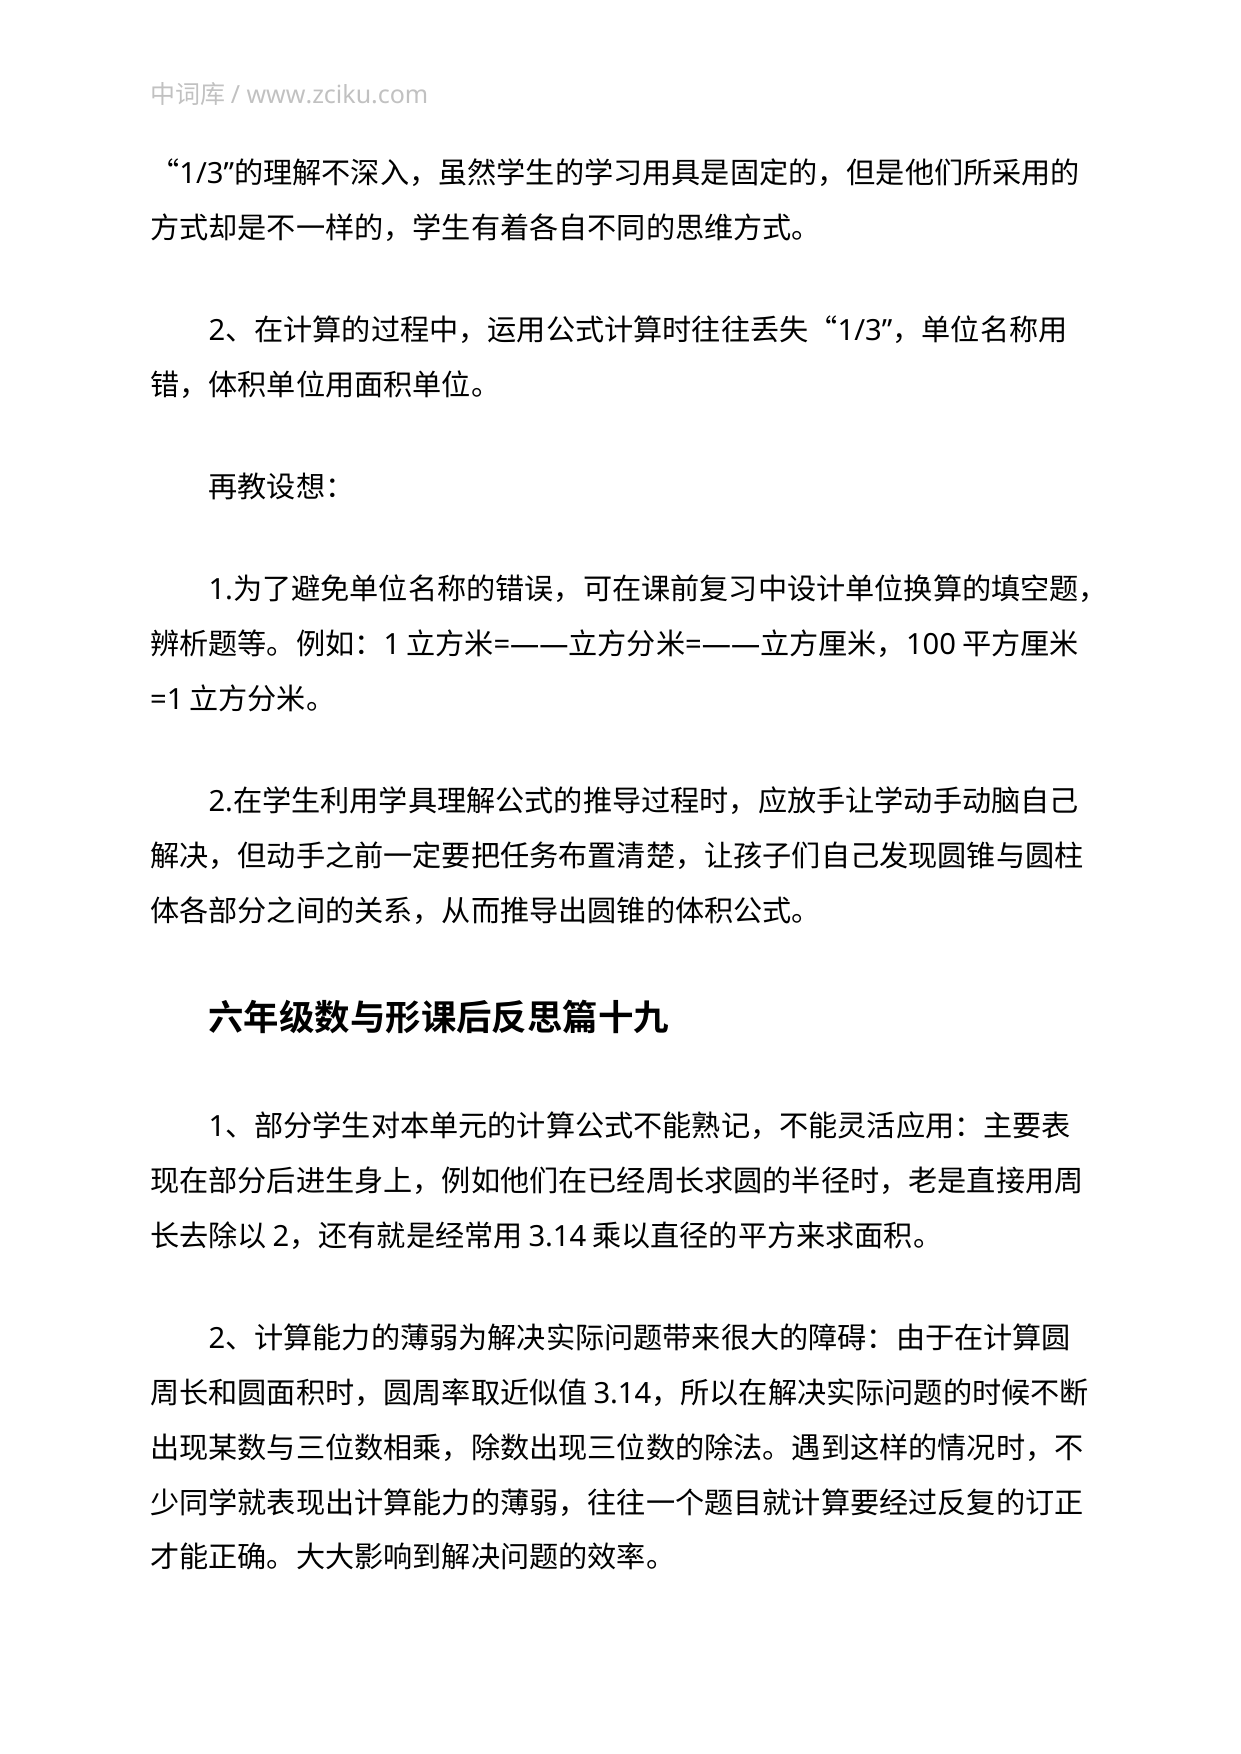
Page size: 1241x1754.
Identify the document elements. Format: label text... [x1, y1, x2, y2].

text 1、部分学生对本单元的计算公式不能熟记，不能灵活应用：主要表现在部分后进生身上，例如他们在已经周长求圆的半径时，老是直接用周长去除以2，还有就是经常用3.14乘以直径的平方来求面积。 [150, 1102, 1090, 1255]
text 再教设想： [150, 463, 1090, 506]
text 六年级数与形课后反思篇十九 [150, 989, 1090, 1040]
text 2、计算能力的薄弱为解决实际问题带来很大的障碍：由于在计算圆周长和圆面积时，圆周率取近似值3.14，所以在解决实际问题的时候不断出现某数与三位数相乘，除数出现三位数的除法。遇到这样的情况时，不少同学就表现出计算能力的薄弱，往往一个题目就计算要经过反复的订正才能正确。大大影响到解决问题的效率。 [150, 1314, 1090, 1576]
text 2、在计算的过程中，运用公式计算时往往丢失“1/3”，单位名称用错，体积单位用面积单位。 [150, 307, 1090, 404]
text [150, 150, 1090, 247]
text 2.在学生利用学具理解公式的推导过程时，应放手让学动手动脑自己解决，但动手之前一定要把任务布置清楚，让孩子们自己发现圆锥与圆柱体各部分之间的关系，从而推导出圆锥的体积公式。 [150, 777, 1090, 929]
text 1.为了避免单位名称的错误，可在课前复习中设计单位换算的填空题，辨析题等。例如：1立方米=——立方分米=——立方厘米，100平方厘米=1立方分米。 [150, 565, 1090, 718]
